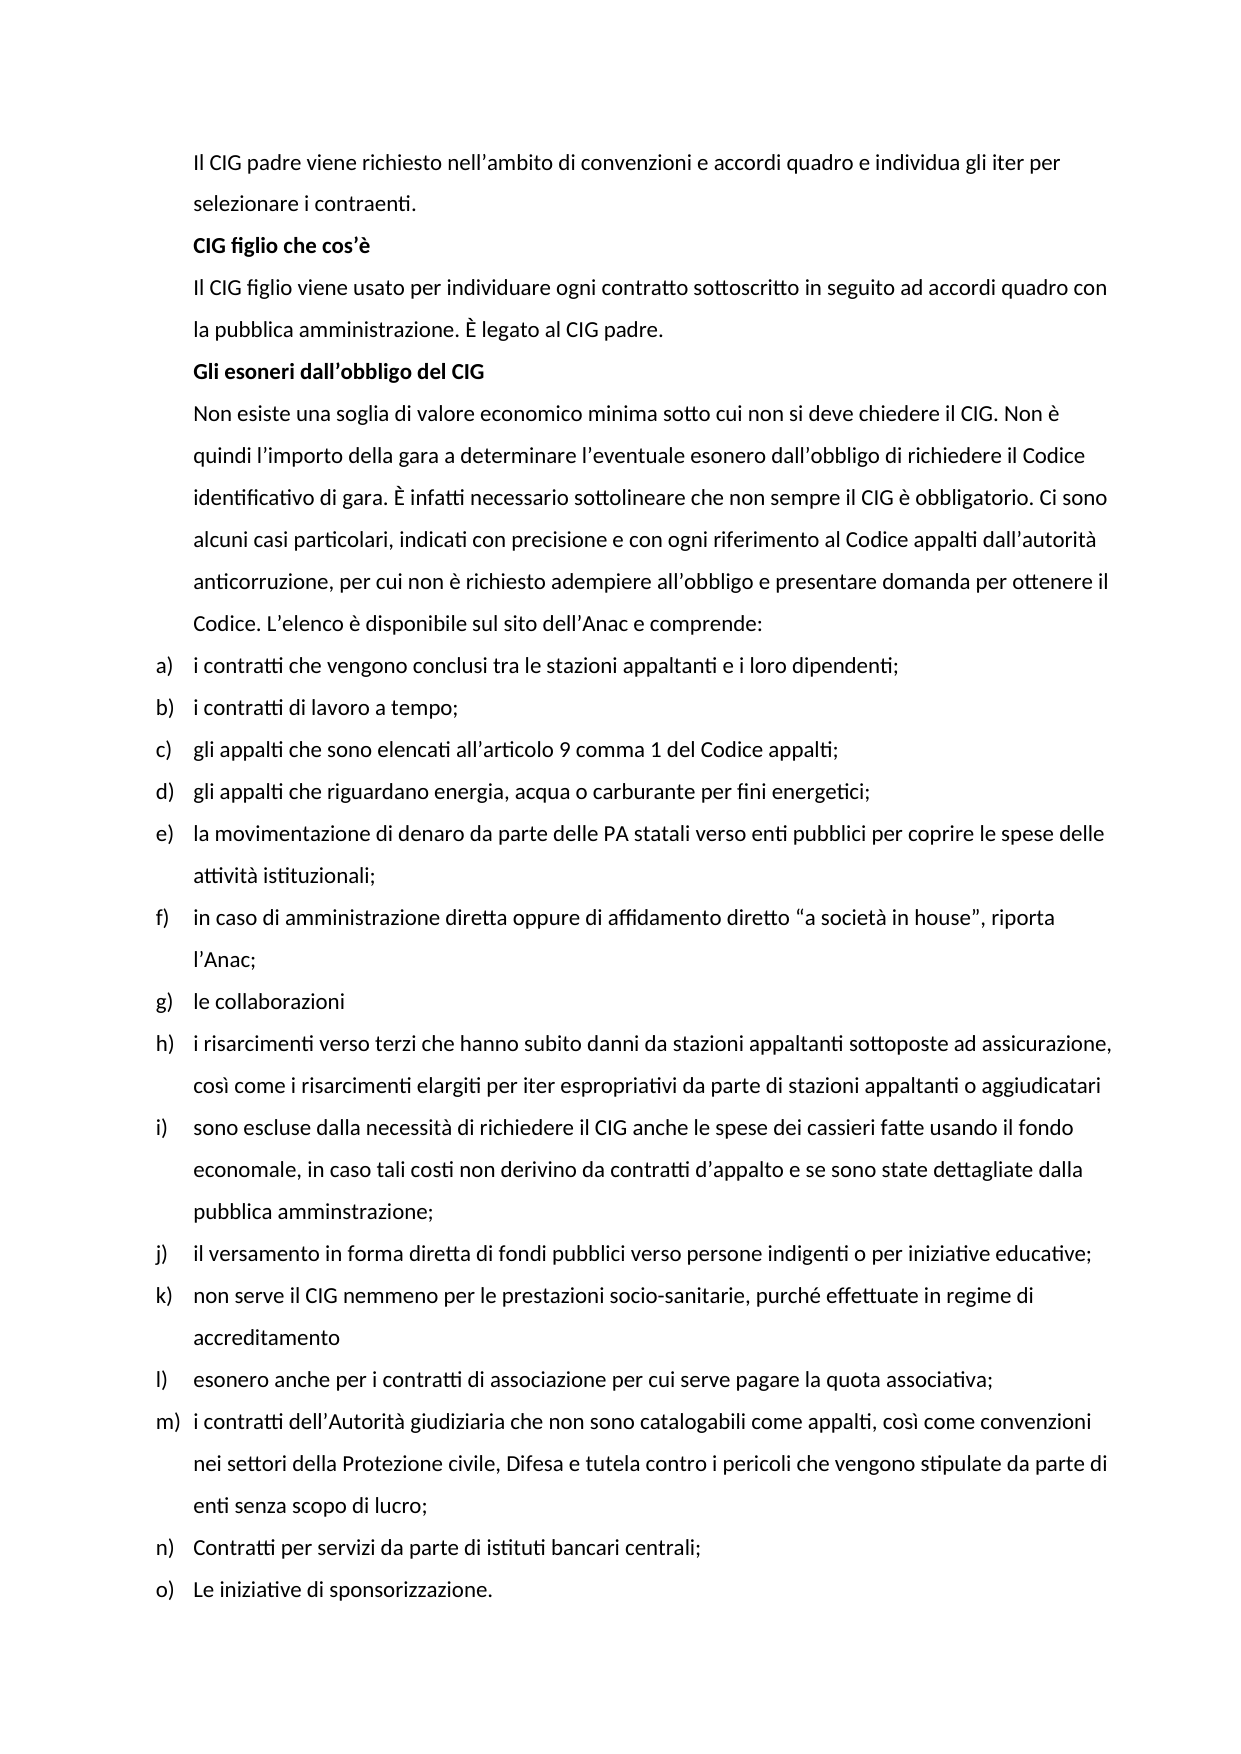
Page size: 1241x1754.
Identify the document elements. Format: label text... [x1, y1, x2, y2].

list sono escluse dalla necessità di richiedere il CIG anche le spese dei cassieri fatte usando il fondo economale, in caso tali costi non derivino da contratti d’appalto e se sono state dettagliate dalla pubblica amminstrazione; [156, 1113, 1122, 1225]
list in caso di amministrazione diretta oppure di affidamento diretto “a società in house”, riporta l’Anac; [156, 903, 1122, 973]
list la movimentazione di denaro da parte delle PA statali verso enti pubblici per coprire le spese delle attività istituzionali; [156, 819, 1122, 889]
list non serve il CIG nemmeno per le prestazioni socio-sanitarie, purché effettuate in regime di accreditamento [156, 1281, 1122, 1351]
list i contratti dell’Autorità giudiziaria che non sono catalogabili come appalti, così come convenzioni nei settori della Protezione civile, Difesa e tutela contro i pericoli che vengono stipulate da parte di enti senza scopo di lucro; [156, 1407, 1122, 1519]
list Le iniziative di sponsorizzazione. [156, 1575, 1122, 1603]
list gli appalti che riguardano energia, acqua o carburante per fini energetici; [156, 777, 1122, 805]
list CIG figlio che cos’è [193, 232, 1122, 259]
list le collaborazioni [156, 987, 1122, 1015]
list i contratti che vengono conclusi tra le stazioni appaltanti e i loro dipendenti; [156, 651, 1122, 679]
list Non esiste una soglia di valore economico minima sotto cui non si deve chiedere il CIG. Non è quindi l’importo della gara a determinare l’eventuale esonero dall’obbligo di richiedere il Codice identificativo di gara. È infatti necessario sottolineare che non sempre il CIG è obbligatorio. Ci sono alcuni casi particolari, indicati con precisione e con ogni riferimento al Codice appalti dall’autorità anticorruzione, per cui non è richiesto adempiere all’obbligo e presentare domanda per ottenere il Codice. L’elenco è disponibile sul sito dell’Anac e comprende: [193, 399, 1122, 637]
list Il CIG figlio viene usato per individuare ogni contratto sottoscritto in seguito ad accordi quadro con la pubblica amministrazione. È legato al CIG padre. [193, 273, 1122, 343]
list Gli esoneri dall’obbligo del CIG [193, 357, 1122, 386]
list i risarcimenti verso terzi che hanno subito danni da stazioni appaltanti sottoposte ad assicurazione, così come i risarcimenti elargiti per iter espropriativi da parte di stazioni appaltanti o aggiudicatari [156, 1029, 1122, 1099]
list Il CIG padre viene richiesto nell’ambito di convenzioni e accordi quadro e individua gli iter per selezionare i contraenti. [193, 148, 1122, 218]
list Contratti per servizi da parte di istituti bancari centrali; [156, 1533, 1122, 1561]
list esonero anche per i contratti di associazione per cui serve pagare la quota associativa; [156, 1365, 1122, 1393]
list i contratti di lavoro a tempo; [156, 693, 1122, 721]
list il versamento in forma diretta di fondi pubblici verso persone indigenti o per iniziative educative; [156, 1239, 1122, 1267]
list gli appalti che sono elencati all’articolo 9 comma 1 del Codice appalti; [156, 735, 1122, 763]
